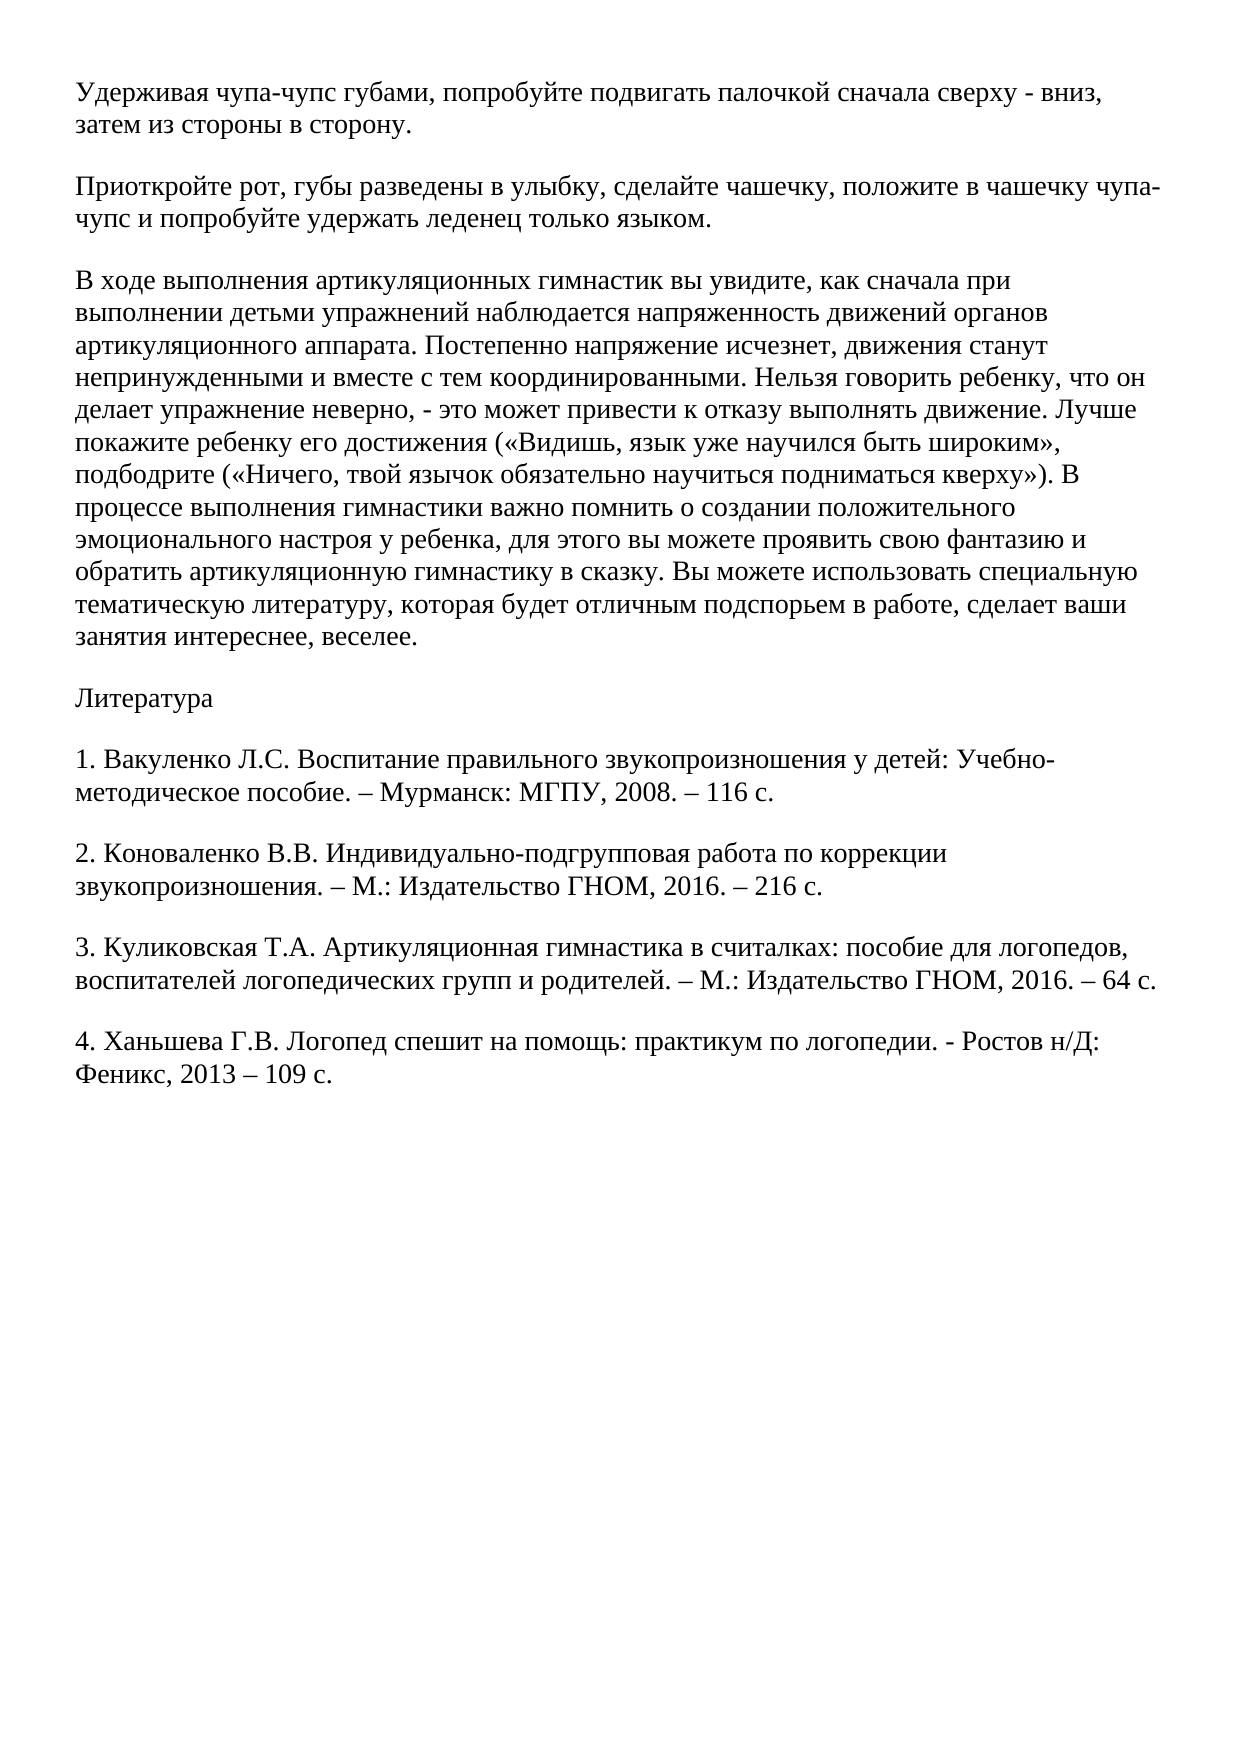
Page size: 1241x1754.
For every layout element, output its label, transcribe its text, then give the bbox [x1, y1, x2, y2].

text 3. Куликовская Т.А. Артикуляционная гимнастика в считалках: пособие для логопедов, воспитателей логопедических групп и родителей. – М.: Издательство ГНОМ, 2016. – 64 с. [75, 930, 1165, 995]
text 1. Вакуленко Л.С. Воспитание правильного звукопроизношения у детей: Учебно-методическое пособие. – Мурманск: МГПУ, 2008. – 116 с. [75, 742, 1165, 807]
text 2. Коноваленко В.В. Индивидуально-подгрупповая работа по коррекции звукопроизношения. – М.: Издательство ГНОМ, 2016. – 216 с. [75, 836, 1165, 901]
text Литература [75, 681, 1165, 713]
text Приоткройте рот, губы разведены в улыбку, сделайте чашечку, положите в чашечку чупа-чупс и попробуйте удержать леденец только языком. [75, 169, 1165, 234]
text В ходе выполнения артикуляционных гимнастик вы увидите, как сначала при выполнении детьми упражнений наблюдается напряженность движений органов артикуляционного аппарата. Постепенно напряжение исчезнет, движения станут непринужденными и вместе с тем координированными. Нельзя говорить ребенку, что он делает упражнение неверно, - это может привести к отказу выполнять движение. Лучше покажите ребенку его достижения («Видишь, язык уже научился быть широким», подбодрите («Ничего, твой язычок обязательно научиться подниматься кверху»). В процессе выполнения гимнастики важно помнить о создании положительного эмоционального настроя у ребенка, для этого вы можете проявить свою фантазию и обратить артикуляционную гимнастику в сказку. Вы можете использовать специальную тематическую литературу, которая будет отличным подспорьем в работе, сделает ваши занятия интереснее, веселее. [75, 263, 1165, 652]
text 4. Ханьшева Г.В. Логопед спешит на помощь: практикум по логопедии. - Ростов н/Д: Феникс, 2013 – 109 с. [75, 1024, 1165, 1089]
text Удерживая чупа-чупс губами, попробуйте подвигать палочкой сначала сверху - вниз, затем из стороны в сторону. [75, 75, 1165, 140]
